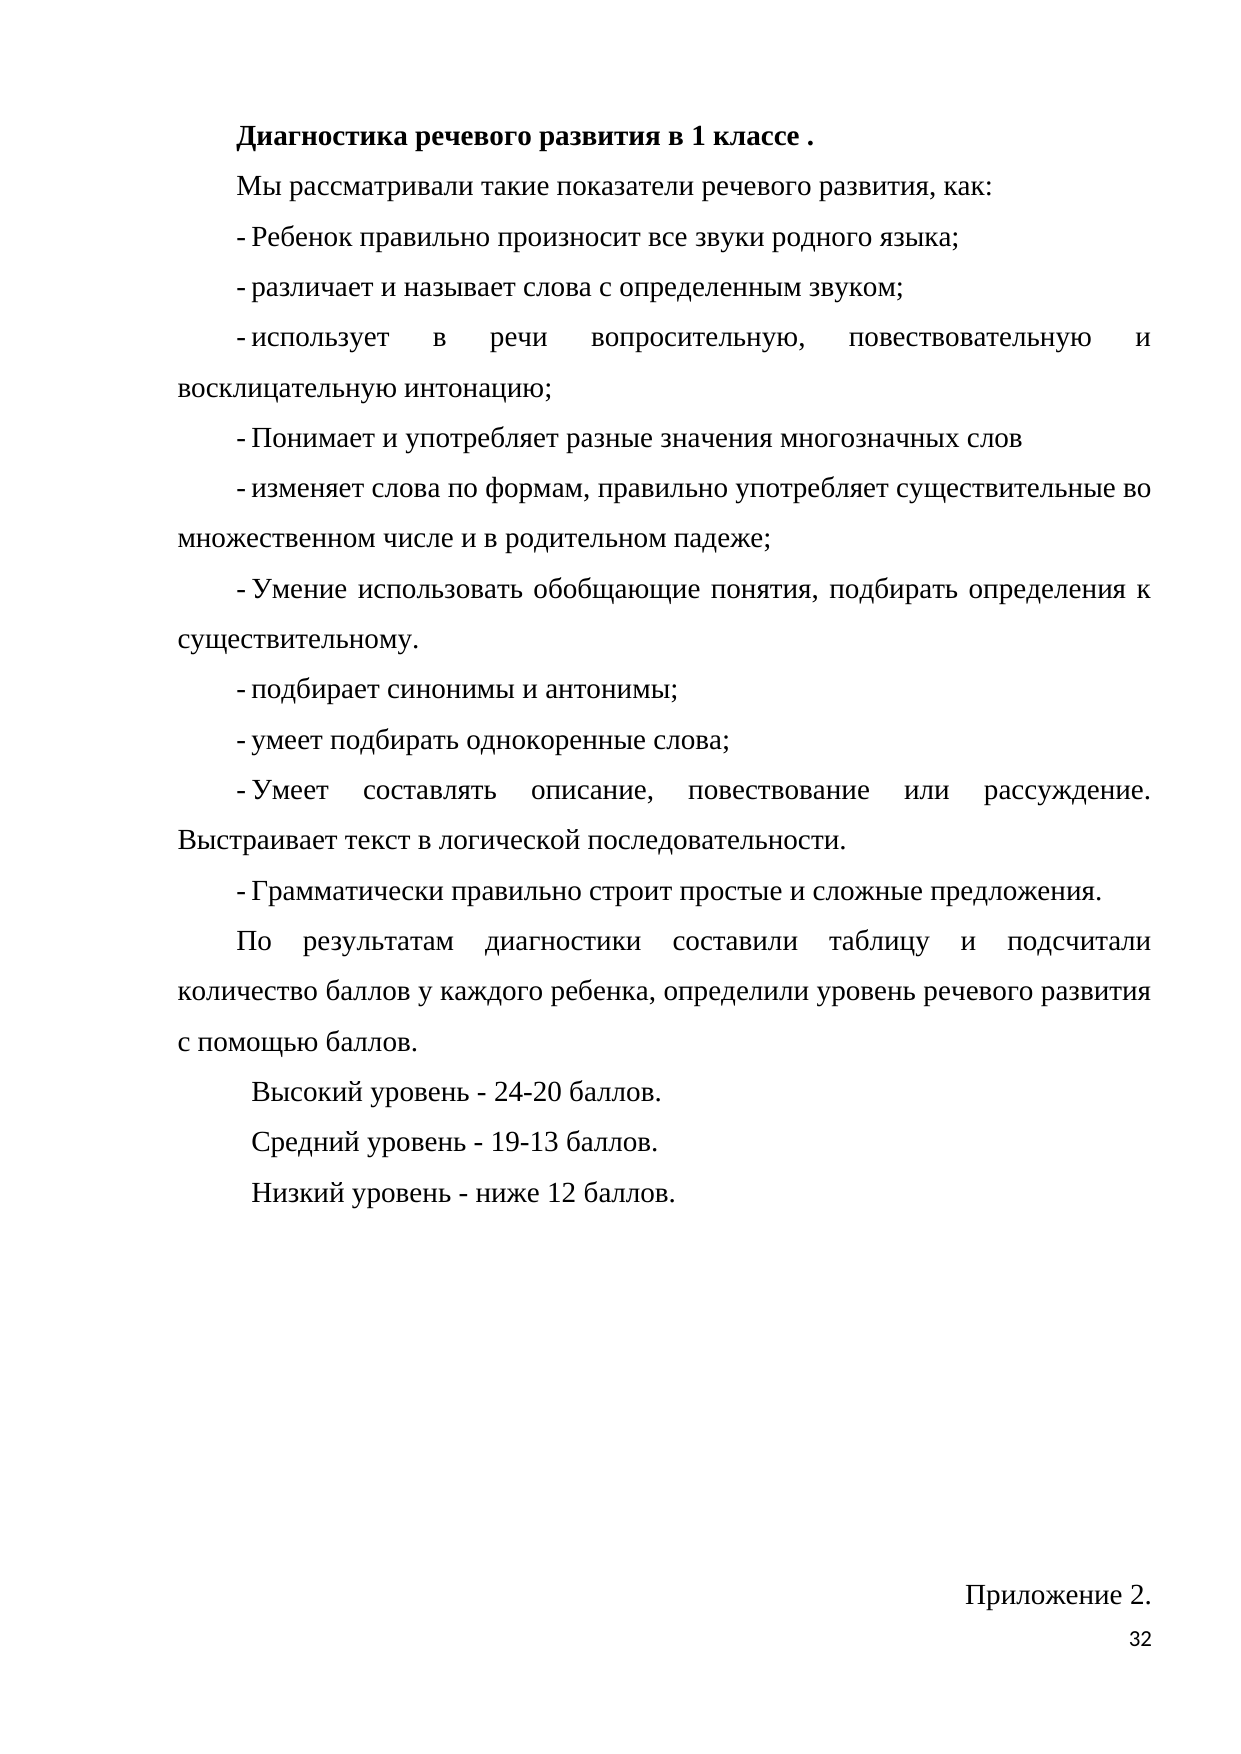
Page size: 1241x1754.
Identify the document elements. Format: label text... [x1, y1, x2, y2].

text Высокий уровень - 24-20 баллов. [177, 1074, 1152, 1108]
list Грамматически правильно строит простые и сложные предложения. [177, 873, 1152, 906]
text По результатам диагностики составили таблицу и подсчитали количество баллов у каждого ребенка, определили уровень речевого развития с помощью баллов. [177, 923, 1152, 1057]
text Приложение 2. [177, 1577, 1152, 1611]
list различает и называет слова с определенным звуком; [177, 269, 1152, 303]
list использует в речи вопросительную, повествовательную и восклицательную интонацию; [177, 319, 1152, 403]
list Ребенок правильно произносит все звуки родного языка; [177, 219, 1152, 252]
text Средний уровень - 19-13 баллов. [177, 1124, 1152, 1158]
list Умеет составлять описание, повествование или рассуждение. Выстраивает текст в логической последовательности. [177, 772, 1152, 856]
list Понимает и употребляет разные значения многозначных слов [177, 420, 1152, 453]
list подбирает синонимы и антонимы; [177, 672, 1152, 705]
text Диагностика речевого развития в 1 классе . [177, 118, 1152, 152]
text Низкий уровень - ниже 12 баллов. [177, 1175, 1152, 1208]
list умеет подбирать однокоренные слова; [177, 722, 1152, 755]
list Мы рассматривали такие показатели речевого развития, как: [236, 168, 1152, 202]
list Умение использовать обобщающие понятия, подбирать определения к существительному. [177, 571, 1152, 655]
list изменяет слова по формам, правильно употребляет существительные во множественном числе и в родительном падеже; [177, 470, 1152, 554]
